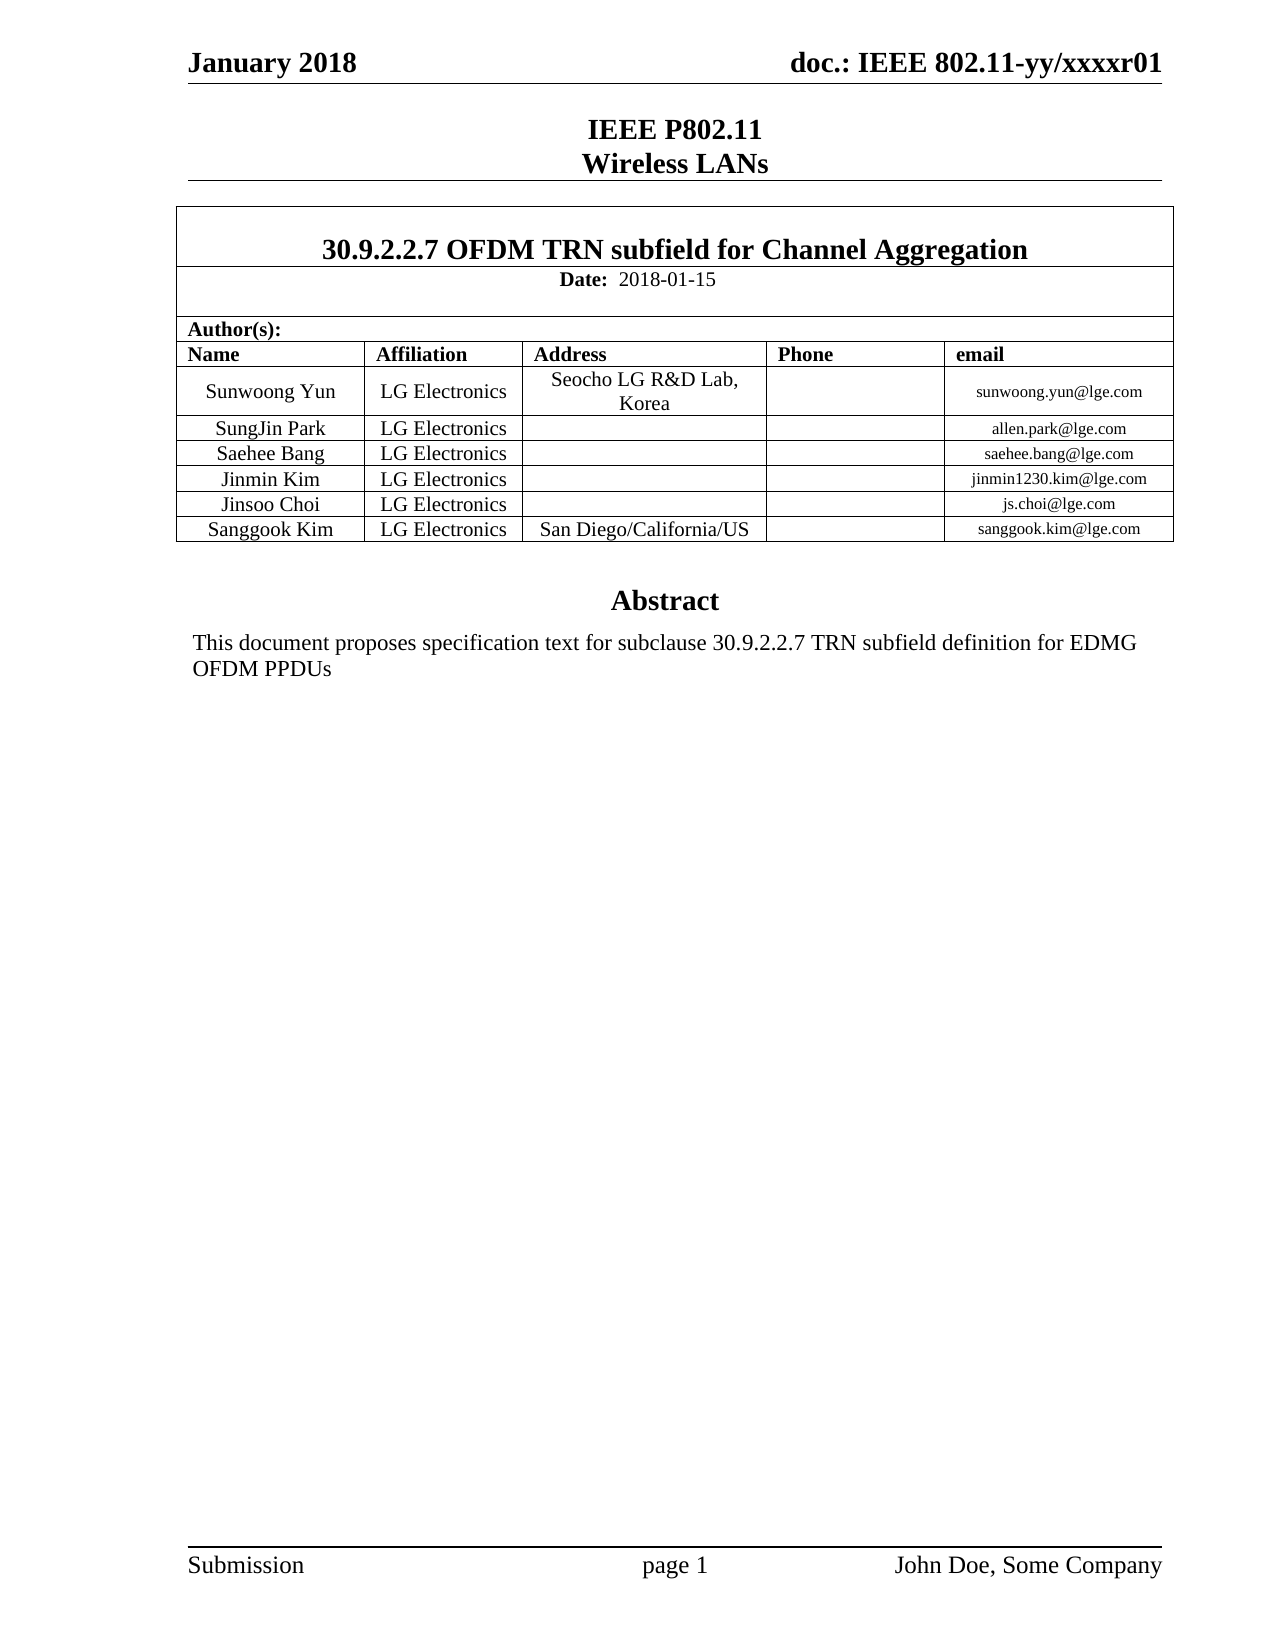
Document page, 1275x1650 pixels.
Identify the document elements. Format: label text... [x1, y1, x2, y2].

table_cell sanggook.kim@lge.com [945, 517, 1173, 541]
table_cell sunwoong.yun@lge.com [945, 367, 1173, 415]
table_cell Sunwoong Yun [177, 367, 364, 415]
table_cell Jinmin Kim [177, 466, 364, 491]
table_cell LG Electronics [365, 367, 522, 415]
text IEEE P802.11 Wireless LANs [187, 112, 1162, 181]
table_cell Saehee Bang [177, 441, 364, 465]
table_cell [523, 466, 766, 491]
table_cell LG Electronics [365, 441, 522, 465]
table_cell [523, 441, 766, 465]
table_cell San Diego/California/US [523, 517, 766, 541]
table_cell js.choi@lge.com [945, 492, 1173, 516]
table_cell [767, 416, 944, 440]
table_cell LG Electronics [365, 466, 522, 491]
table_cell [523, 492, 766, 516]
table_cell SungJin Park [177, 416, 364, 440]
table_cell Name [177, 342, 364, 366]
table_cell LG Electronics [365, 492, 522, 516]
table_cell [767, 492, 944, 516]
table_cell Date: 2018-01-15 [177, 267, 1173, 316]
table_cell LG Electronics [365, 416, 522, 440]
table_cell Jinsoo Choi [177, 492, 364, 516]
table_cell allen.park@lge.com [945, 416, 1173, 440]
table_cell Address [523, 342, 766, 366]
table_cell LG Electronics [365, 517, 522, 541]
table_cell Author(s): [177, 317, 1173, 341]
table_cell jinmin1230.kim@lge.com [945, 466, 1173, 491]
table_cell Seocho LG R&D Lab, Korea [523, 367, 766, 415]
table_cell [767, 466, 944, 491]
table_cell [523, 416, 766, 440]
table_cell [767, 441, 944, 465]
table_cell [767, 517, 944, 541]
table_cell Phone [767, 342, 944, 366]
table_cell Sanggook Kim [177, 517, 364, 541]
table_cell [767, 367, 944, 415]
table_cell email [945, 342, 1173, 366]
table_cell saehee.bang@lge.com [945, 441, 1173, 465]
table_cell Affiliation [365, 342, 522, 366]
table_header 30.9.2.2.7 OFDM TRN subfield for Channel Aggregation [177, 207, 1173, 266]
